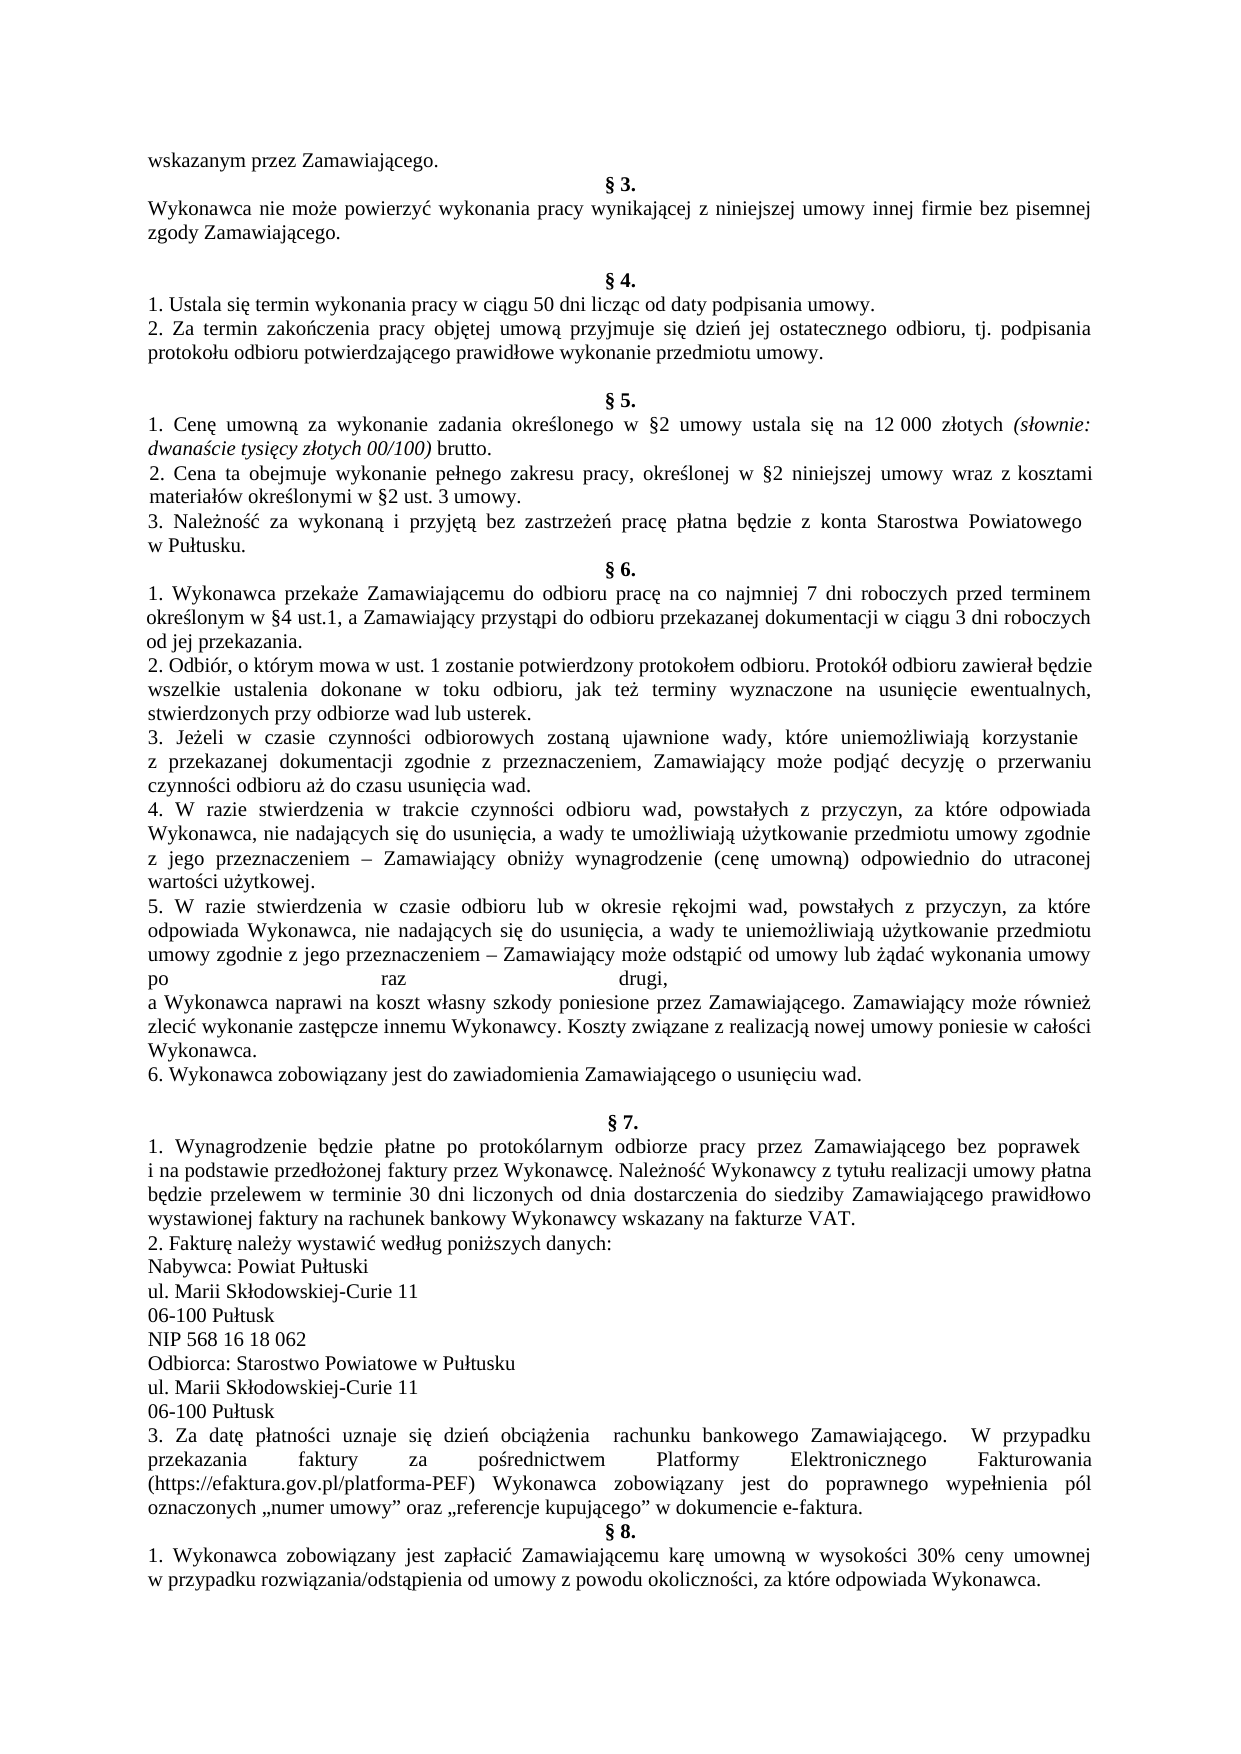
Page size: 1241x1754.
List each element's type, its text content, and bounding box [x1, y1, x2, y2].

text 06-100 Pułtusk [148, 1303, 1093, 1327]
text § 4. [148, 268, 1093, 292]
text 1. Ustala się termin wykonania pracy w ciągu 50 dni licząc od daty podpisania umowy. [148, 292, 1093, 316]
text 3. Za datę płatności uznaje się dzień obciążenia rachunku bankowego Zamawiającego. W przypadku przekazania faktury za pośrednictwem Platformy Elektronicznego Fakturowania (https://efaktura.gov.pl/platforma-PEF) Wykonawca zobowiązany jest do poprawnego wypełnienia pól oznaczonych „numer umowy” oraz „referencje kupującego” w dokumencie e-faktura. [148, 1423, 1093, 1519]
list 6. Wykonawca zobowiązany jest do zawiadomienia Zamawiającego o usunięciu wad. [148, 1062, 1093, 1086]
text Odbiorca: Starostwo Powiatowe w Pułtusku [148, 1351, 1093, 1375]
text Nabywca: Powiat Pułtuski [148, 1254, 1093, 1278]
list 1. Wykonawca przekaże Zamawiającemu do odbioru pracę na co najmniej 7 dni roboczych przed terminem określonym w §4 ust.1, a Zamawiający przystąpi do odbioru przekazanej dokumentacji w ciągu 3 dni roboczych od jej przekazania. [146, 581, 1093, 653]
list 2. Odbiór, o którym mowa w ust. 1 zostanie potwierdzony protokołem odbioru. Protokół odbioru zawierał będzie wszelkie ustalenia dokonane w toku odbioru, jak też terminy wyznaczone na usunięcie ewentualnych, stwierdzonych przy odbiorze wad lub usterek. [148, 653, 1093, 725]
text ul. Marii Skłodowskiej-Curie 11 [148, 1375, 1093, 1399]
list § 7. [148, 1110, 1093, 1134]
text 2. Fakturę należy wystawić według poniższych danych: [148, 1230, 1093, 1254]
text 1. Wykonawca zobowiązany jest zapłacić Zamawiającemu karę umowną w wysokości 30% ceny umownej w przypadku rozwiązania/odstąpienia od umowy z powodu okoliczności, za które odpowiada Wykonawca. [148, 1543, 1093, 1591]
text NIP 568 16 18 062 [148, 1327, 1093, 1351]
text 2. Cena ta obejmuje wykonanie pełnego zakresu pracy, określonej w §2 niniejszej umowy wraz z kosztami materiałów określonymi w §2 ust. 3 umowy. [149, 460, 1093, 508]
list 3. Jeżeli w czasie czynności odbiorowych zostaną ujawnione wady, które uniemożliwiają korzystanie z przekazanej dokumentacji zgodnie z przeznaczeniem, Zamawiający może podjąć decyzję o przerwaniu czynności odbioru aż do czasu usunięcia wad. [148, 725, 1093, 797]
text § 6. [148, 557, 1093, 581]
list 4. W razie stwierdzenia w trakcie czynności odbioru wad, powstałych z przyczyn, za które odpowiada Wykonawca, nie nadających się do usunięcia, a wady te umożliwiają użytkowanie przedmiotu umowy zgodnie z jego przeznaczeniem – Zamawiający obniży wynagrodzenie (cenę umowną) odpowiednio do utraconej wartości użytkowej. [148, 797, 1093, 893]
text 06-100 Pułtusk [148, 1399, 1093, 1423]
text 1. Wynagrodzenie będzie płatne po protokólarnym odbiorze pracy przez Zamawiającego bez poprawek i na podstawie przedłożonej faktury przez Wykonawcę. Należność Wykonawcy z tytułu realizacji umowy płatna będzie przelewem w terminie 30 dni liczonych od dnia dostarczenia do siedziby Zamawiającego prawidłowo wystawionej faktury na rachunek bankowy Wykonawcy wskazany na fakturze VAT. [148, 1134, 1093, 1230]
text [148, 148, 1093, 172]
text 1. Cenę umowną za wykonanie zadania określonego w §2 umowy ustala się na 12 000 złotych (słownie: dwanaście tysięcy złotych 00/100) brutto. [148, 412, 1093, 460]
list 5. W razie stwierdzenia w czasie odbioru lub w okresie rękojmi wad, powstałych z przyczyn, za które odpowiada Wykonawca, nie nadających się do usunięcia, a wady te uniemożliwiają użytkowanie przedmiotu umowy zgodnie z jego przeznaczeniem – Zamawiający może odstąpić od umowy lub żądać wykonania umowy po raz drugi, a Wykonawca naprawi na koszt własny szkody poniesione przez Zamawiającego. Zamawiający może również zlecić wykonanie zastępcze innemu Wykonawcy. Koszty związane z realizacją nowej umowy poniesie w całości Wykonawca. [148, 893, 1093, 1062]
text ul. Marii Skłodowskiej-Curie 11 [148, 1278, 1093, 1303]
text § 8. [148, 1519, 1093, 1543]
text § 3. [148, 172, 1093, 196]
text Wykonawca nie może powierzyć wykonania pracy wynikającej z niniejszej umowy innej firmie bez pisemnej zgody Zamawiającego. [148, 196, 1093, 244]
text 2. Za termin zakończenia pracy objętej umową przyjmuje się dzień jej ostatecznego odbioru, tj. podpisania protokołu odbioru potwierdzającego prawidłowe wykonanie przedmiotu umowy. [148, 316, 1093, 364]
text § 5. [148, 388, 1093, 412]
text 3. Należność za wykonaną i przyjętą bez zastrzeżeń pracę płatna będzie z konta Starostwa Powiatowego w Pułtusku. [148, 508, 1093, 557]
